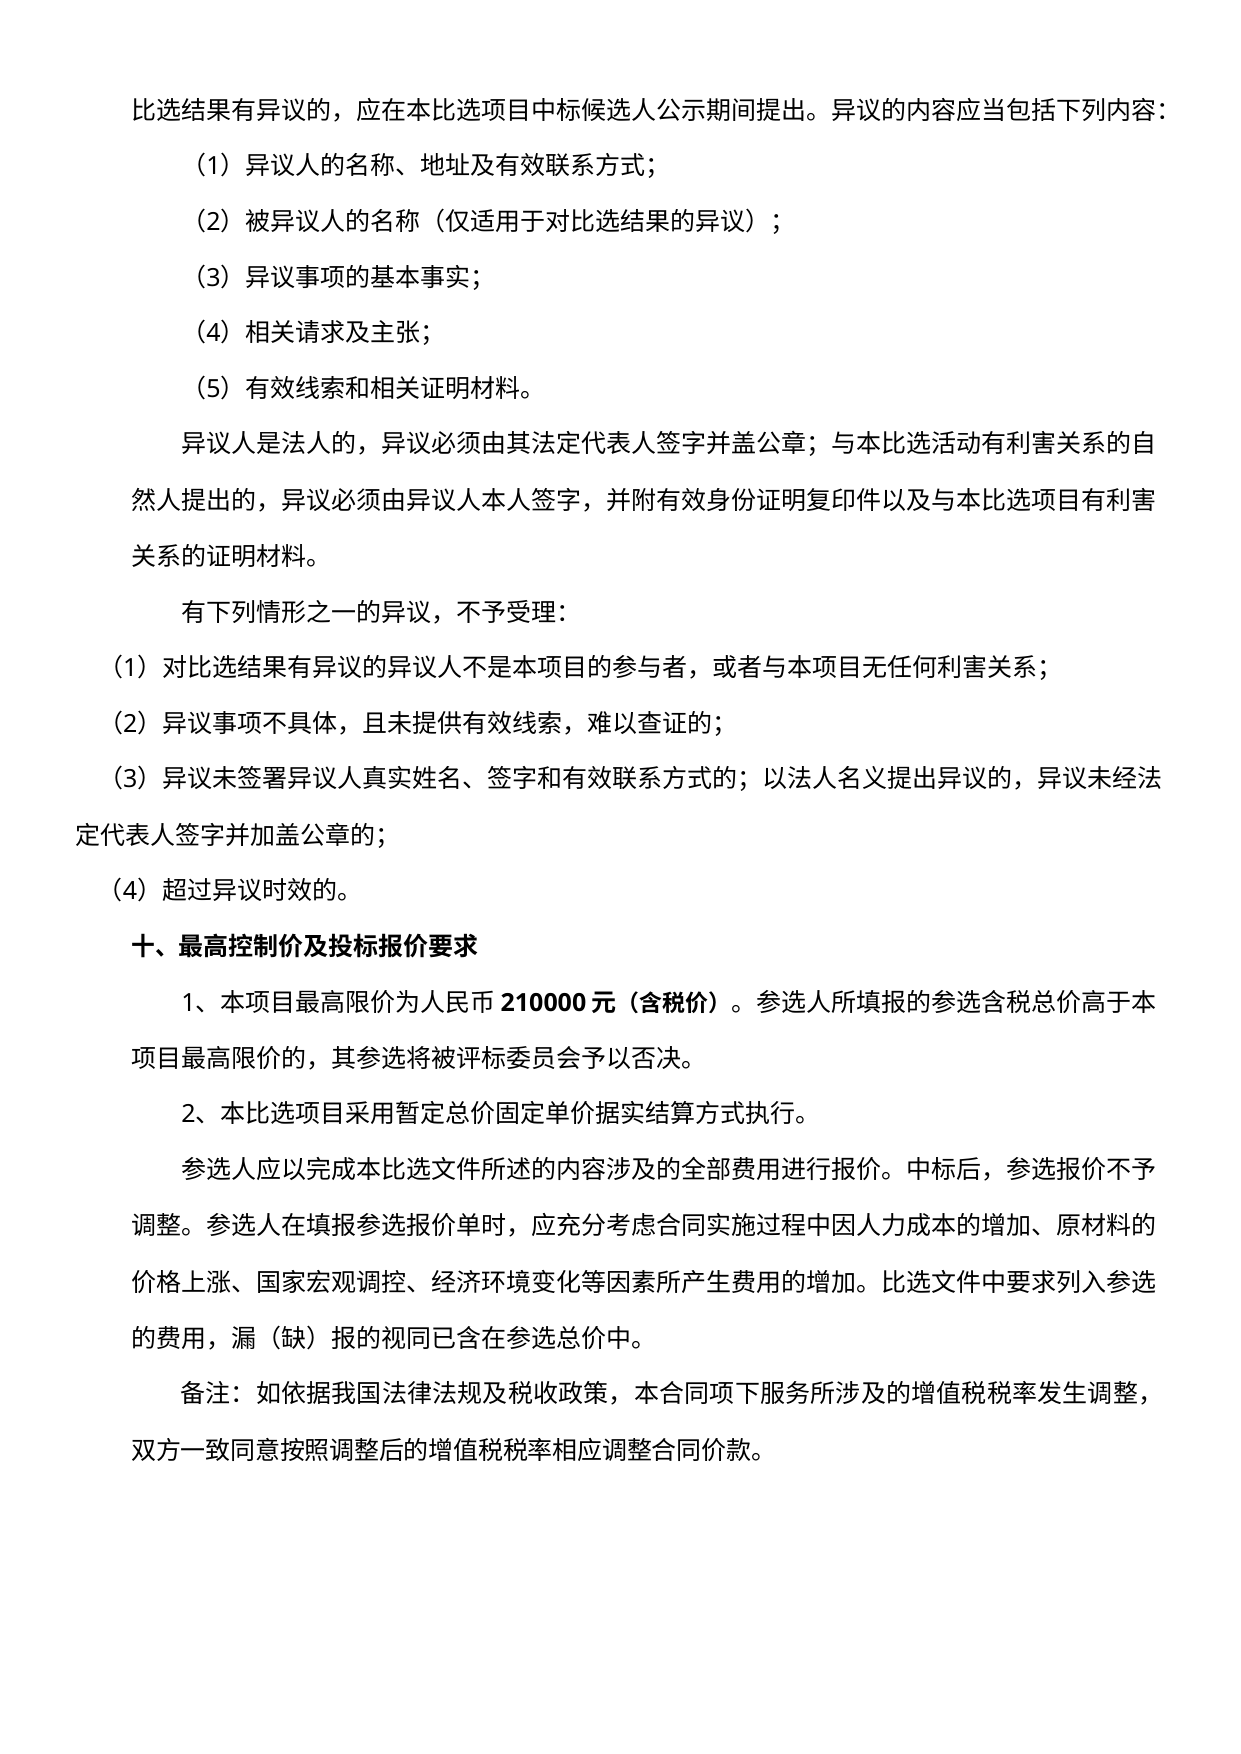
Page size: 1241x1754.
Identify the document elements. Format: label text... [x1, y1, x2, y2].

subtitle 十、最高控制价及投标报价要求 [131, 926, 1165, 963]
text （3）异议未签署异议人真实姓名、签字和有效联系方式的；以法人名义提出异议的，异议未经法定代表人签字并加盖公章的； [75, 758, 1165, 852]
text 异议人是法人的，异议必须由其法定代表人签字并盖公章；与本比选活动有利害关系的自然人提出的，异议必须由异议人本人签字，并附有效身份证明复印件以及与本比选项目有利害关系的证明材料。 [131, 423, 1165, 573]
text 1、本项目最高限价为人民币210000元（含税价）。参选人所填报的参选含税总价高于本项目最高限价的，其参选将被评标委员会予以否决。 [131, 981, 1165, 1075]
text （2）被异议人的名称（仅适用于对比选结果的异议）； [131, 201, 1165, 238]
text 备注：如依据我国法律法规及税收政策，本合同项下服务所涉及的增值税税率发生调整，双方一致同意按照调整后的增值税税率相应调整合同价款。 [131, 1373, 1165, 1467]
text 2、本比选项目采用暂定总价固定单价据实结算方式执行。 [131, 1093, 1165, 1131]
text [131, 89, 1165, 127]
text （1）异议人的名称、地址及有效联系方式； [131, 145, 1165, 183]
text （3）异议事项的基本事实； [131, 256, 1165, 294]
text （4）超过异议时效的。 [75, 870, 1165, 908]
text 有下列情形之一的异议，不予受理： [131, 591, 1165, 629]
text （4）相关请求及主张； [131, 312, 1165, 349]
text （2）异议事项不具体，且未提供有效线索，难以查证的； [75, 703, 1165, 740]
text 参选人应以完成本比选文件所述的内容涉及的全部费用进行报价。中标后，参选报价不予调整。参选人在填报参选报价单时，应充分考虑合同实施过程中因人力成本的增加、原材料的价格上涨、国家宏观调控、经济环境变化等因素所产生费用的增加。比选文件中要求列入参选的费用，漏（缺）报的视同已含在参选总价中。 [131, 1149, 1165, 1355]
text （1）对比选结果有异议的异议人不是本项目的参与者，或者与本项目无任何利害关系； [75, 647, 1165, 684]
text （5）有效线索和相关证明材料。 [131, 368, 1165, 405]
